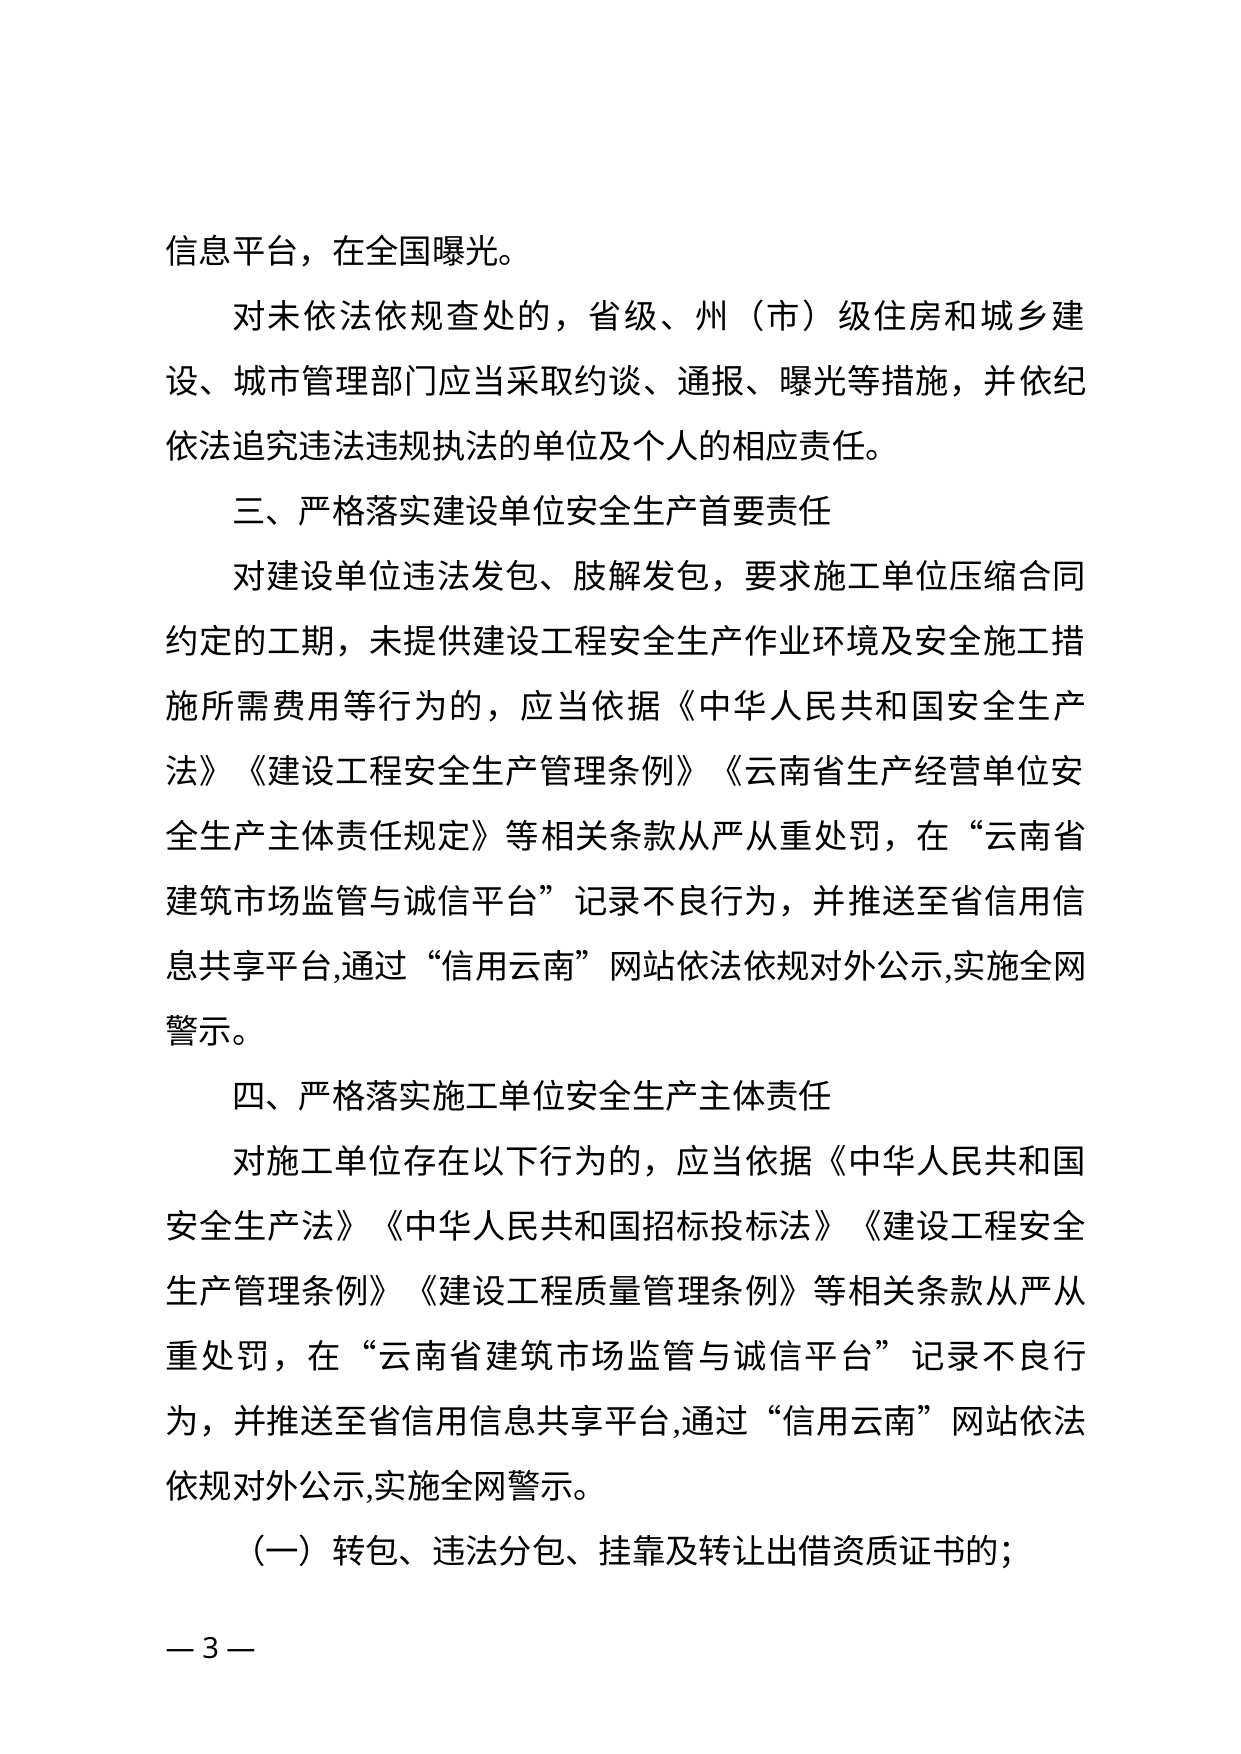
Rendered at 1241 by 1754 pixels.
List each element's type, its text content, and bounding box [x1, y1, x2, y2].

text 三、严格落实建设单位安全生产首要责任 [165, 477, 1087, 542]
text 对未依法依规查处的，省级、州（市）级住房和城乡建设、城市管理部门应当采取约谈、通报、曝光等措施，并依纪依法追究违法违规执法的单位及个人的相应责任。 [165, 282, 1087, 477]
text 对建设单位违法发包、肢解发包，要求施工单位压缩合同约定的工期，未提供建设工程安全生产作业环境及安全施工措施所需费用等行为的，应当依据《中华人民共和国安全生产法》《建设工程安全生产管理条例》《云南省生产经营单位安全生产主体责任规定》等相关条款从严从重处罚，在“云南省建筑市场监管与诚信平台”记录不良行为，并推送至省信用信息共享平台,通过“信用云南”网站依法依规对外公示,实施全网警示。 [165, 542, 1087, 1062]
text 四、严格落实施工单位安全生产主体责任 [165, 1062, 1087, 1127]
text 对施工单位存在以下行为的，应当依据《中华人民共和国安全生产法》《中华人民共和国招标投标法》《建设工程安全生产管理条例》《建设工程质量管理条例》等相关条款从严从重处罚，在“云南省建筑市场监管与诚信平台”记录不良行为，并推送至省信用信息共享平台,通过“信用云南”网站依法依规对外公示,实施全网警示。 [165, 1127, 1087, 1517]
text （一）转包、违法分包、挂靠及转让出借资质证书的； [165, 1517, 1087, 1582]
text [165, 217, 1087, 282]
